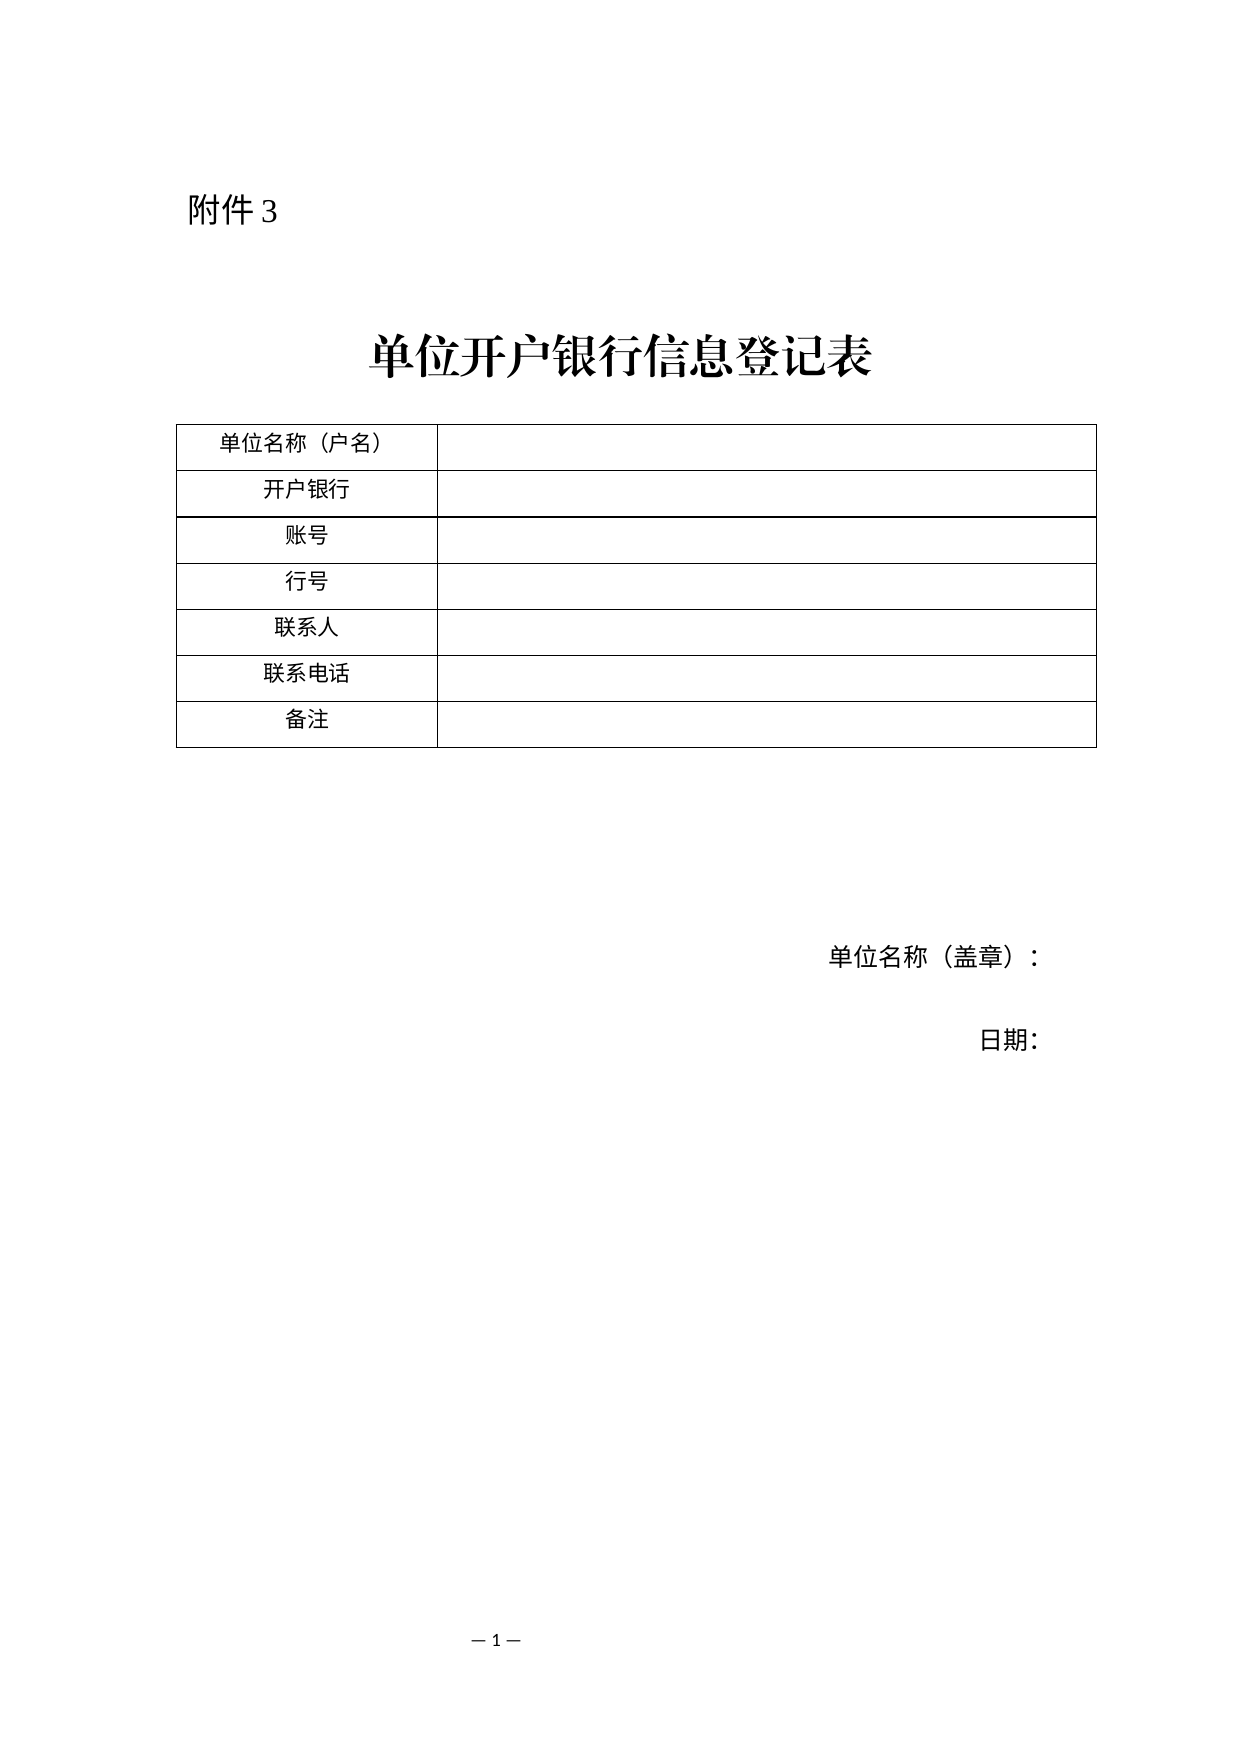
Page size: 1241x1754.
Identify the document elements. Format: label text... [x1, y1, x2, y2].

table_cell 开户银行 [177, 471, 437, 516]
table_cell 联系人 [177, 610, 437, 654]
table_cell 行号 [177, 564, 437, 608]
text 单位开户银行信息登记表 [187, 327, 1053, 392]
table_header 单位名称（户名） [177, 425, 437, 470]
table_cell [438, 564, 1096, 608]
table_cell 联系电话 [177, 656, 437, 701]
table_cell 备注 [177, 702, 437, 747]
table_cell [438, 656, 1096, 701]
table_cell [438, 518, 1096, 562]
table_cell 账号 [177, 518, 437, 562]
table_cell [438, 702, 1096, 747]
table_cell [438, 610, 1096, 654]
text 单位名称（盖章）： [187, 923, 1053, 988]
list 附件3 [187, 177, 1053, 242]
table_header [438, 425, 1096, 470]
text 日期： [187, 1006, 1053, 1071]
table_cell [438, 471, 1096, 516]
